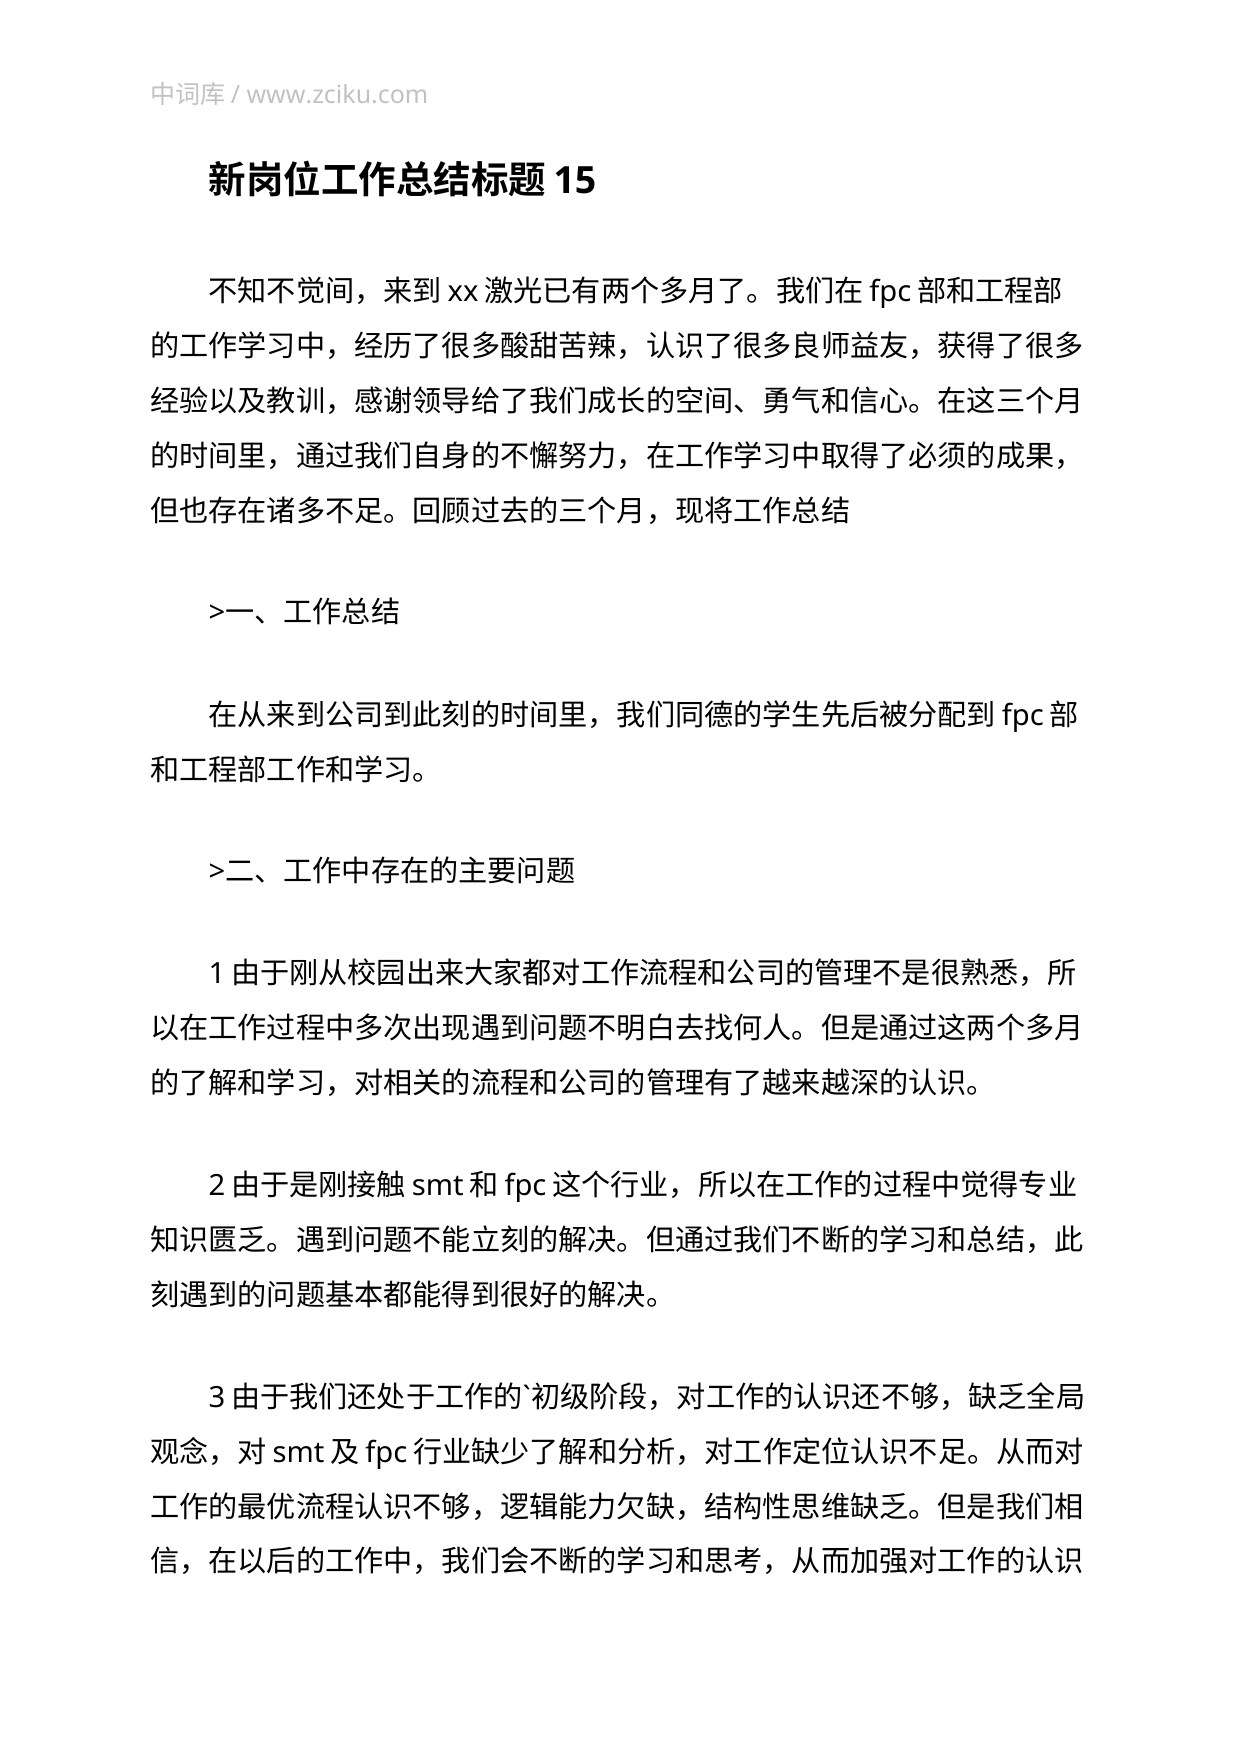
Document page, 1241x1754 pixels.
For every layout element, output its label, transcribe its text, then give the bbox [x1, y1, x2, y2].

text 新岗位工作总结标题15 [150, 150, 1090, 204]
text 2由于是刚接触smt和fpc这个行业，所以在工作的过程中觉得专业知识匮乏。遇到问题不能立刻的解决。但通过我们不断的学习和总结，此刻遇到的问题基本都能得到很好的解决。 [150, 1161, 1090, 1314]
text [150, 1373, 1090, 1580]
text 不知不觉间，来到xx激光已有两个多月了。我们在fpc部和工程部的工作学习中，经历了很多酸甜苦辣，认识了很多良师益友，获得了很多经验以及教训，感谢领导给了我们成长的空间、勇气和信心。在这三个月的时间里，通过我们自身的不懈努力，在工作学习中取得了必须的成果，但也存在诸多不足。回顾过去的三个月，现将工作总结 [150, 268, 1090, 529]
text 1由于刚从校园出来大家都对工作流程和公司的管理不是很熟悉，所以在工作过程中多次出现遇到问题不明白去找何人。但是通过这两个多月的了解和学习，对相关的流程和公司的管理有了越来越深的认识。 [150, 950, 1090, 1102]
text 在从来到公司到此刻的时间里，我们同德的学生先后被分配到fpc部和工程部工作和学习。 [150, 691, 1090, 788]
text >一、工作总结 [150, 589, 1090, 631]
text >二、工作中存在的主要问题 [150, 848, 1090, 890]
